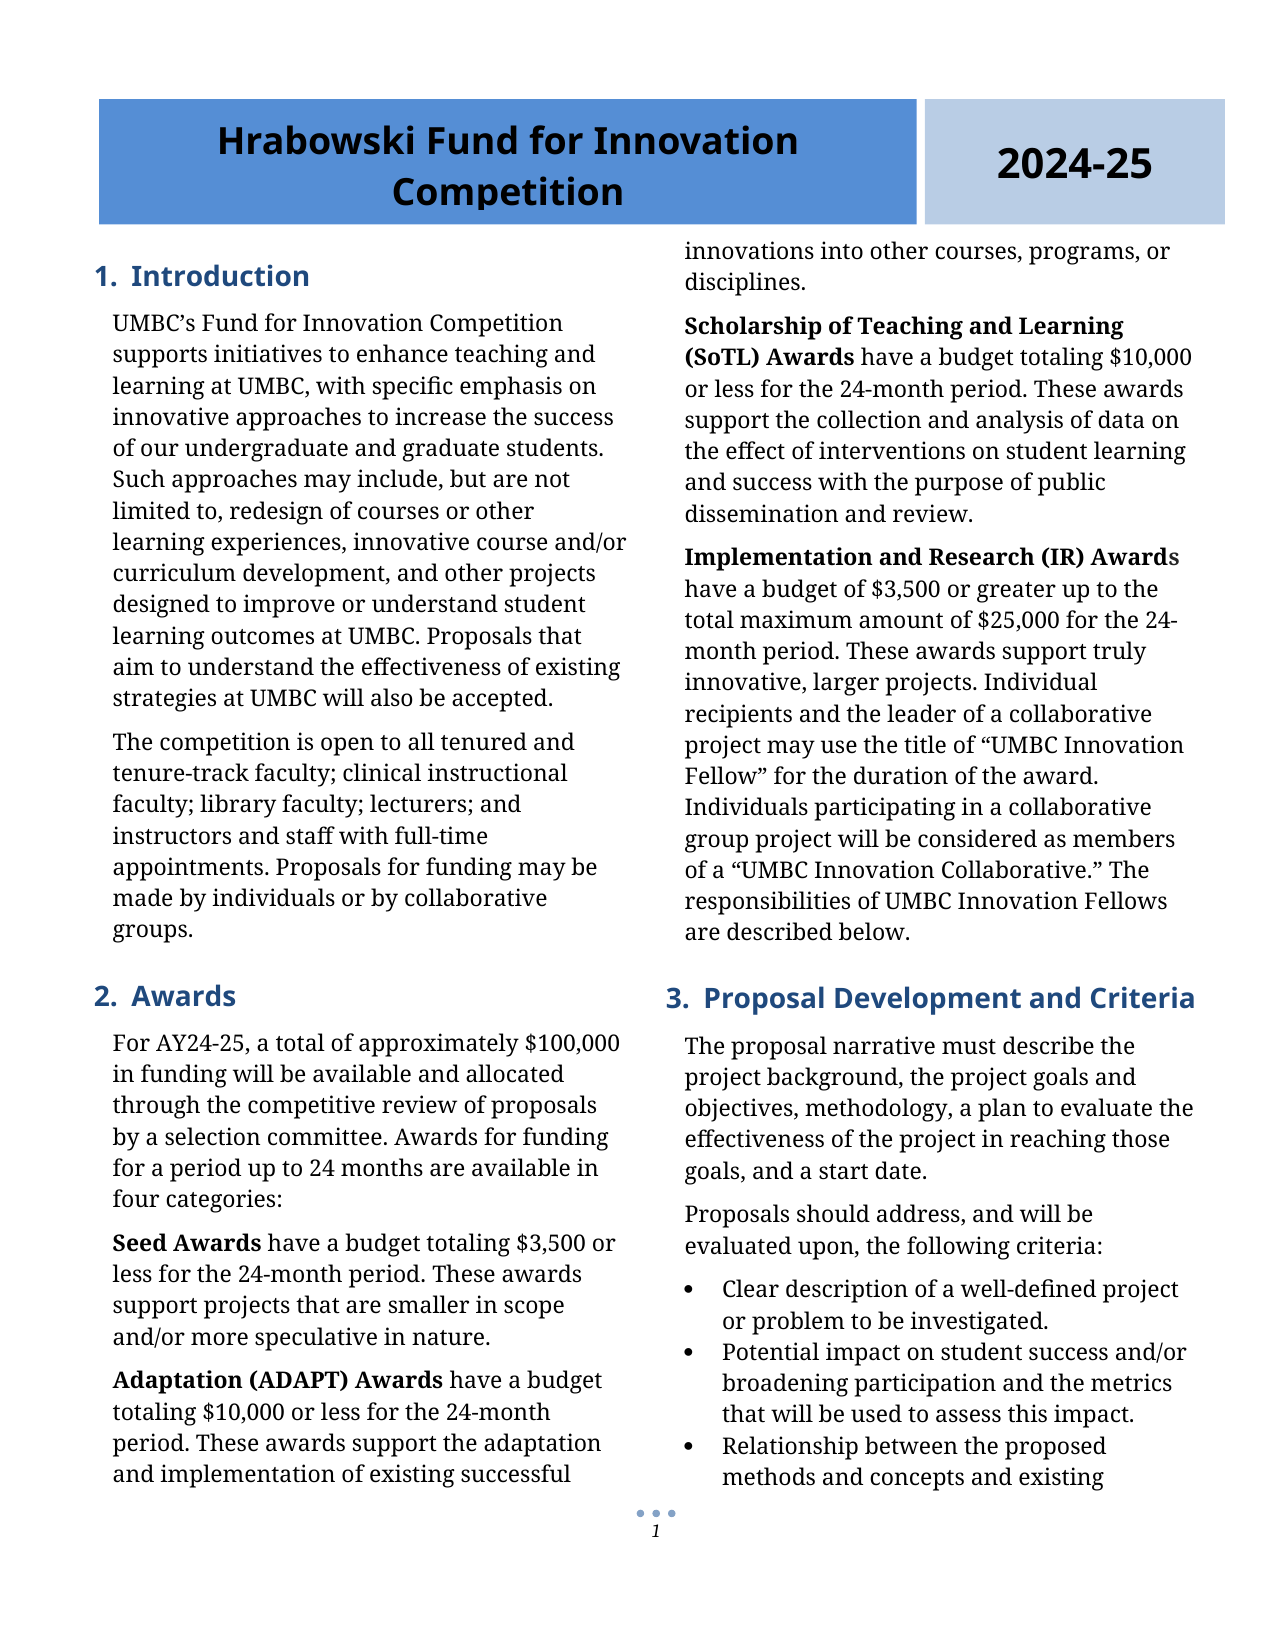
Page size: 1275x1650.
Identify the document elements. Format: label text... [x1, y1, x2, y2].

text For AY24-25, a total of approximately $100,000 in funding will be available and allocated through the competitive review of proposals by a selection committee. Awards for funding for a period up to 24 months are available in four categories: [112, 1027, 628, 1214]
text Implementation and Research (IR) Awards have a budget of $3,500 or greater up to the total maximum amount of $25,000 for the 24-month period. These awards support truly innovative, larger projects. Individual recipients and the leader of a collaborative project may use the title of “UMBC Innovation Fellow” for the duration of the award. Individuals participating in a collaborative group project will be considered as members of a “UMBC Innovation Collaborative.” The responsibilities of UMBC Innovation Fellows are described below. [684, 541, 1200, 947]
text The proposal narrative must describe the project background, the project goals and objectives, methodology, a plan to evaluate the effectiveness of the project in reaching those goals, and a start date. [684, 1029, 1200, 1186]
text The competition is open to all tenured and tenure-track faculty; clinical instructional faculty; library faculty; lecturers; and instructors and staff with full-time appointments. Proposals for funding may be made by individuals or by collaborative groups. [112, 726, 628, 944]
list Relationship between the proposed methods and concepts and existing research in teaching and learning at UMBC or elsewhere (if appropriate). [684, 1429, 1200, 1492]
text Seed Awards have a budget totaling $3,500 or less for the 24-month period. These awards support projects that are smaller in scope and/or more speculative in nature. [112, 1227, 628, 1352]
list Clear description of a well-defined project or problem to be investigated. [684, 1273, 1200, 1336]
text Adaptation (ADAPT) Awards have a budget totaling $10,000 or less for the 24-month period. These awards support the adaptation and implementation of existing successful innovations into other courses, programs, or disciplines. [112, 1364, 628, 1489]
list Potential impact on student success and/or broadening participation and the metrics that will be used to assess this impact. [684, 1336, 1200, 1429]
list Proposal Development and Criteria [666, 979, 1200, 1017]
text Adaptation (ADAPT) Awards have a budget totaling $10,000 or less for the 24-month period. These awards support the adaptation and implementation of existing successful innovations into other courses, programs, or disciplines. [684, 141, 1200, 297]
text Scholarship of Teaching and Learning (SoTL) Awards have a budget totaling $10,000 or less for the 24-month period. These awards support the collection and analysis of data on the effect of interventions on student learning and success with the purpose of public dissemination and review. [684, 310, 1200, 529]
text UMBC’s Fund for Innovation Competition supports initiatives to enhance teaching and learning at UMBC, with specific emphasis on innovative approaches to increase the success of our undergraduate and graduate students. Such approaches may include, but are not limited to, redesign of courses or other learning experiences, innovative course and/or curriculum development, and other projects designed to improve or understand student learning outcomes at UMBC. Proposals that aim to understand the effectiveness of existing strategies at UMBC will also be accepted. [112, 307, 628, 713]
list Introduction [94, 141, 628, 294]
text Proposals should address, and will be evaluated upon, the following criteria: [684, 1198, 1200, 1261]
list Awards [94, 976, 628, 1014]
